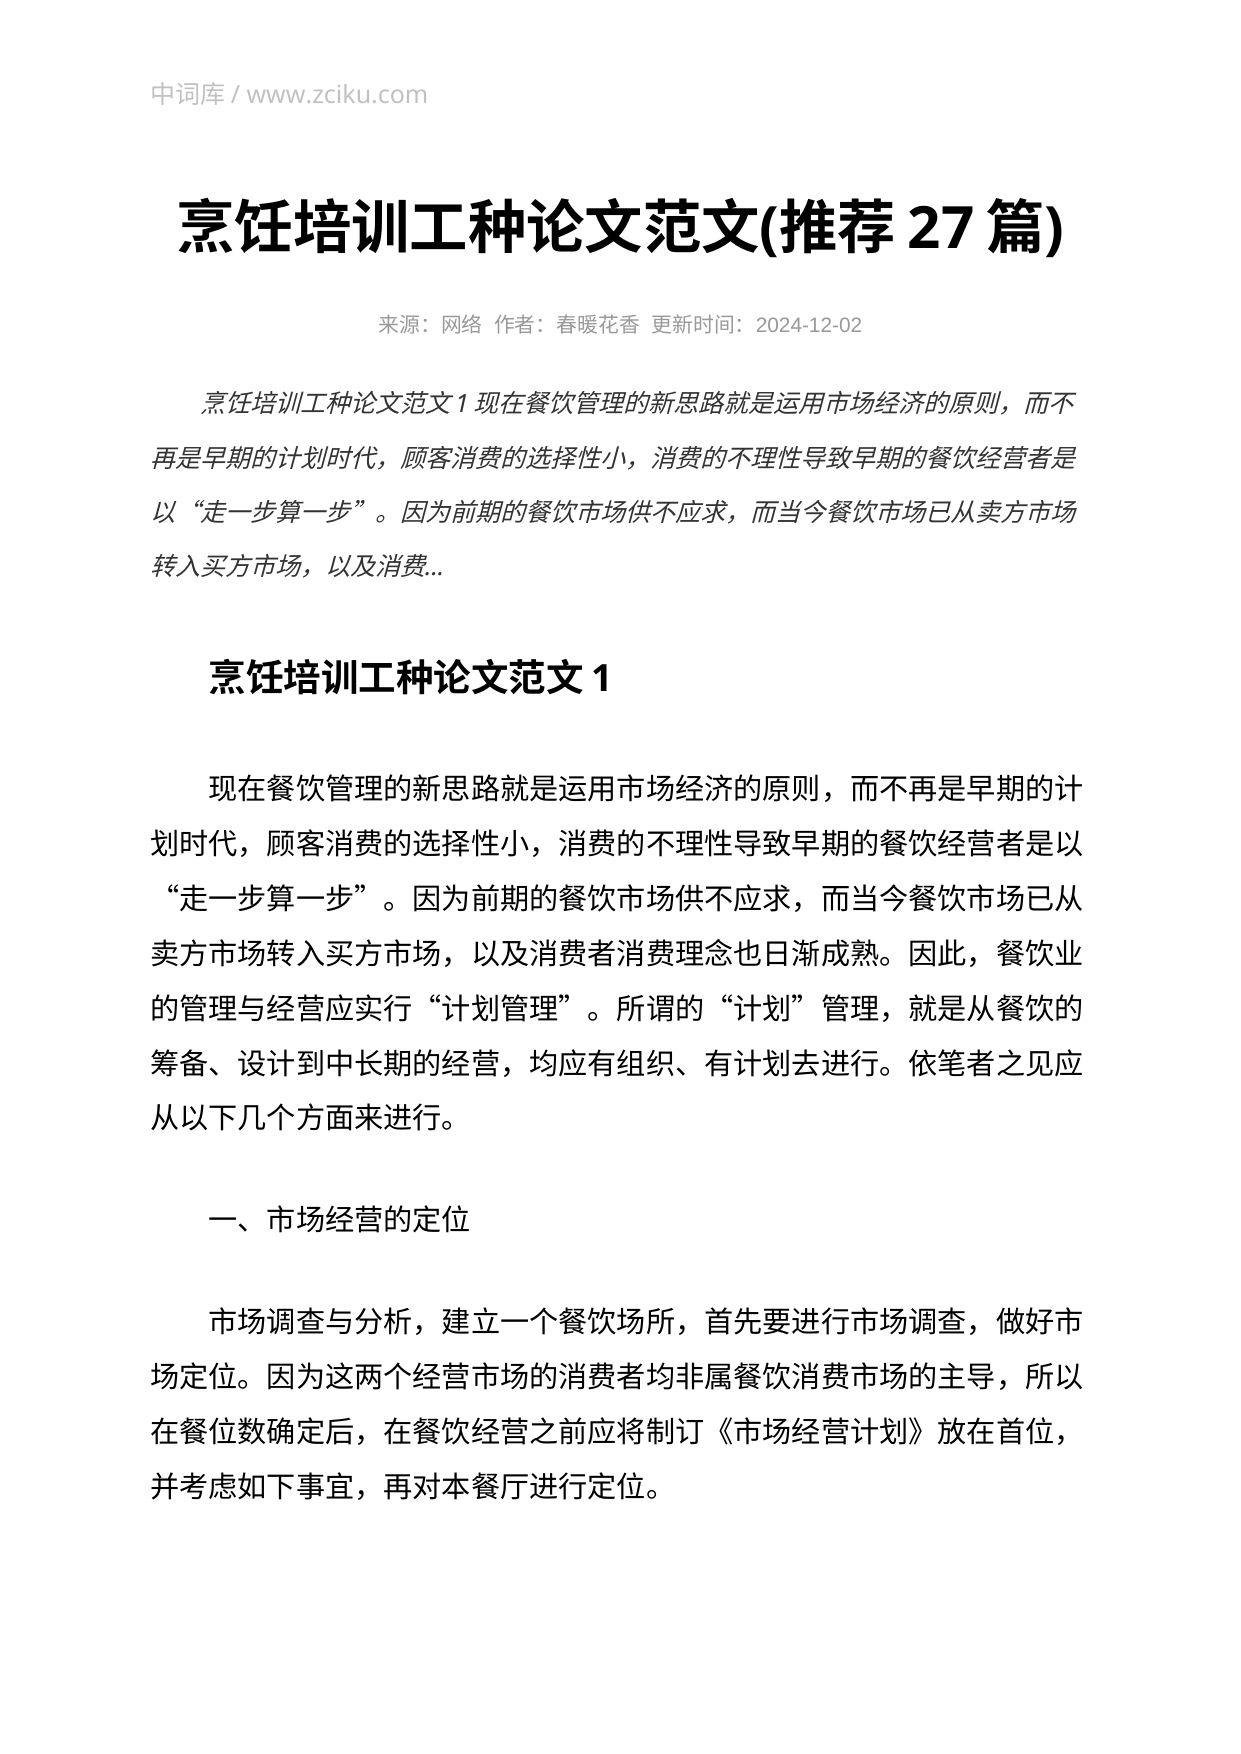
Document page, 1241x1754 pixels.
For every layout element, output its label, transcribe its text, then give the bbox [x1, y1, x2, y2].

subtitle 烹饪培训工种论文范文(推荐27篇) [150, 181, 1090, 266]
text 烹饪培训工种论文范文1现在餐饮管理的新思路就是运用市场经济的原则，而不再是早期的计划时代，顾客消费的选择性小，消费的不理性导致早期的餐饮经营者是以“走一步算一步”。因为前期的餐饮市场供不应求，而当今餐饮市场已从卖方市场转入买方市场，以及消费... [150, 384, 1090, 583]
text 烹饪培训工种论文范文1 [150, 648, 1090, 703]
text 市场调查与分析，建立一个餐饮场所，首先要进行市场调查，做好市场定位。因为这两个经营市场的消费者均非属餐饮消费市场的主导，所以在餐位数确定后，在餐饮经营之前应将制订《市场经营计划》放在首位，并考虑如下事宜，再对本餐厅进行定位。 [150, 1299, 1090, 1506]
text 来源：网络 作者：春暖花香 更新时间：2024-12-02 [150, 313, 1090, 337]
text 一、市场经营的定位 [150, 1197, 1090, 1239]
text 现在餐饮管理的新思路就是运用市场经济的原则，而不再是早期的计划时代，顾客消费的选择性小，消费的不理性导致早期的餐饮经营者是以“走一步算一步”。因为前期的餐饮市场供不应求，而当今餐饮市场已从卖方市场转入买方市场，以及消费者消费理念也日渐成熟。因此，餐饮业的管理与经营应实行“计划管理”。所谓的“计划”管理，就是从餐饮的筹备、设计到中长期的经营，均应有组织、有计划去进行。依笔者之见应从以下几个方面来进行。 [150, 766, 1090, 1137]
